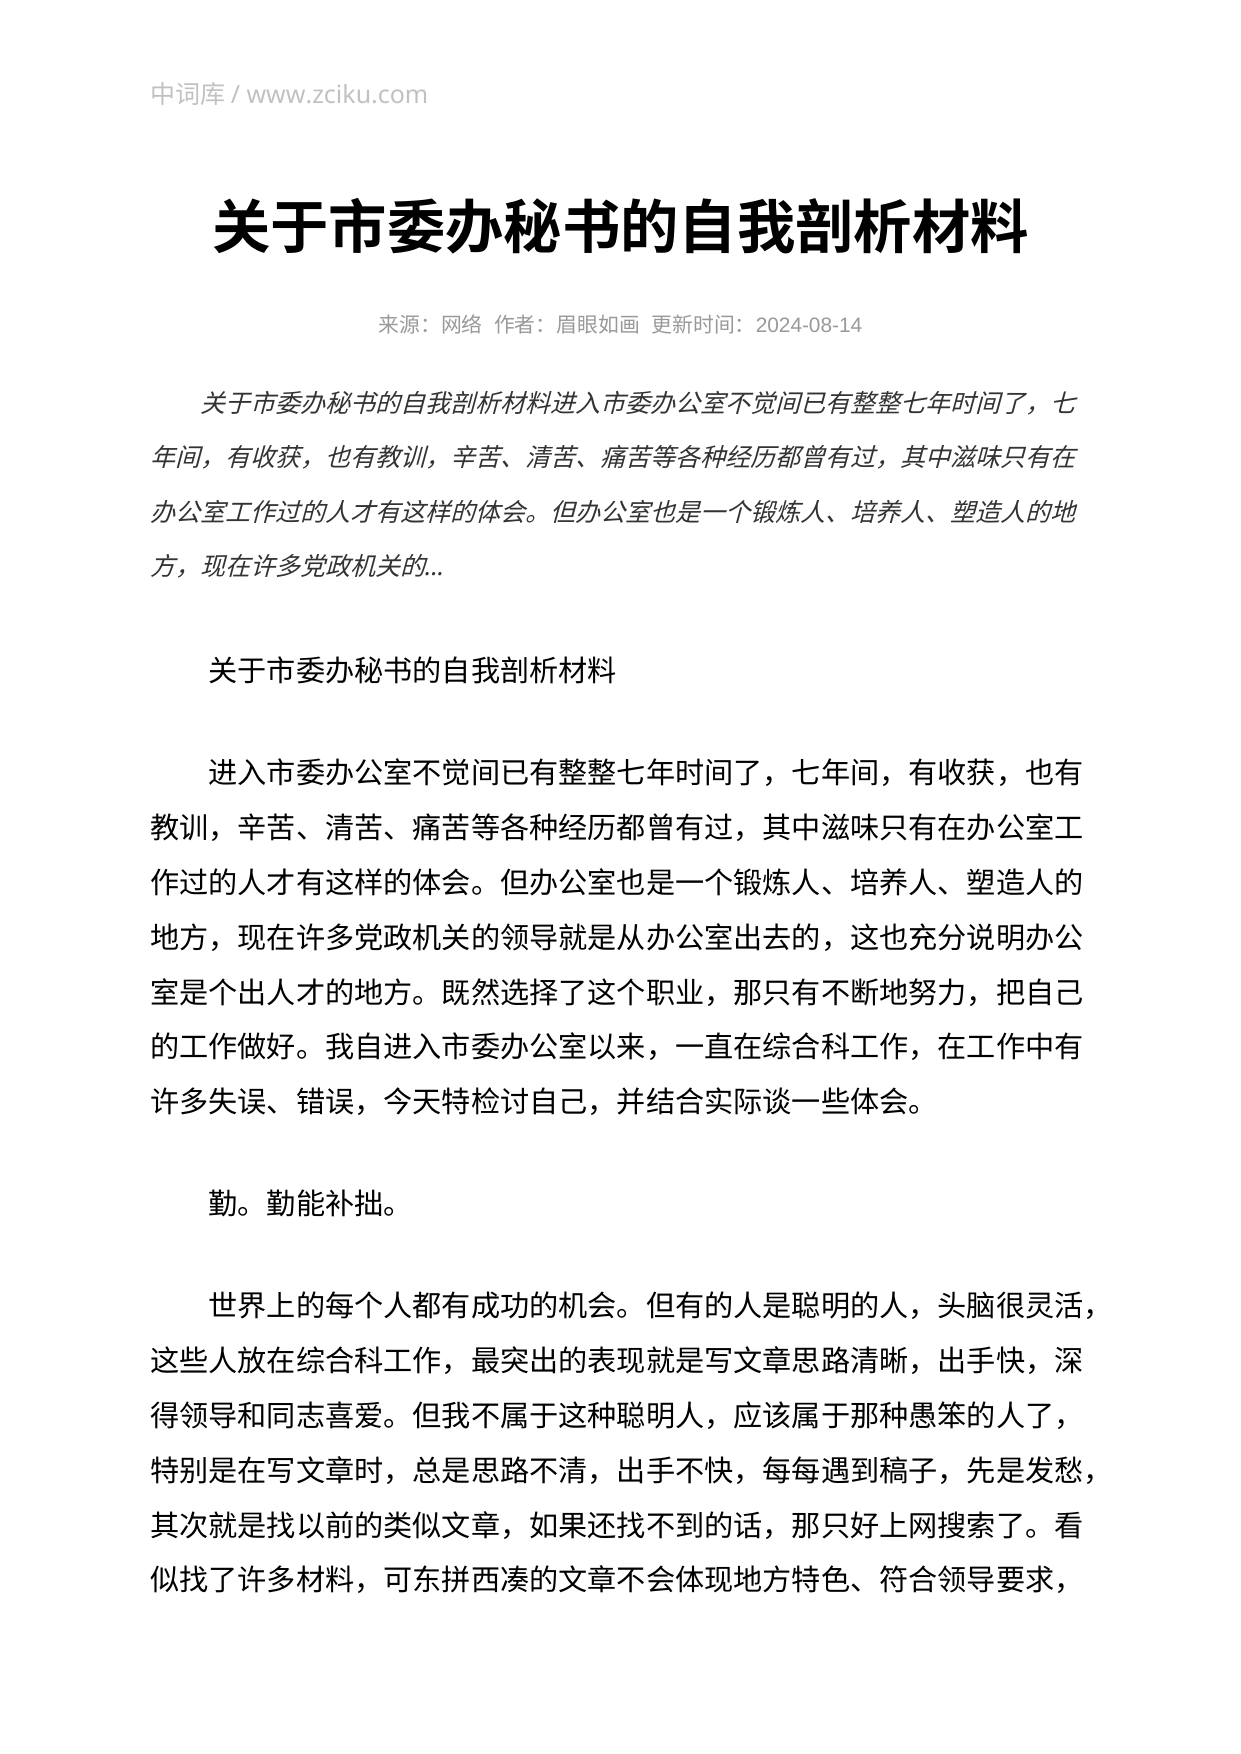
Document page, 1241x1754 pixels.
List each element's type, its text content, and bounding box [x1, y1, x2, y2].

text 进入市委办公室不觉间已有整整七年时间了，七年间，有收获，也有教训，辛苦、清苦、痛苦等各种经历都曾有过，其中滋味只有在办公室工作过的人才有这样的体会。但办公室也是一个锻炼人、培养人、塑造人的地方，现在许多党政机关的领导就是从办公室出去的，这也充分说明办公室是个出人才的地方。既然选择了这个职业，那只有不断地努力，把自己的工作做好。我自进入市委办公室以来，一直在综合科工作，在工作中有许多失误、错误，今天特检讨自己，并结合实际谈一些体会。 [150, 749, 1090, 1121]
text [150, 1282, 1090, 1599]
text 关于市委办秘书的自我剖析材料进入市委办公室不觉间已有整整七年时间了，七年间，有收获，也有教训，辛苦、清苦、痛苦等各种经历都曾有过，其中滋味只有在办公室工作过的人才有这样的体会。但办公室也是一个锻炼人、培养人、塑造人的地方，现在许多党政机关的... [150, 383, 1090, 583]
text 关于市委办秘书的自我剖析材料 [150, 648, 1090, 690]
text 勤。勤能补拙。 [150, 1181, 1090, 1223]
subtitle 关于市委办秘书的自我剖析材料 [150, 181, 1090, 266]
text 来源：网络 作者：眉眼如画 更新时间：2024-08-14 [150, 313, 1090, 337]
